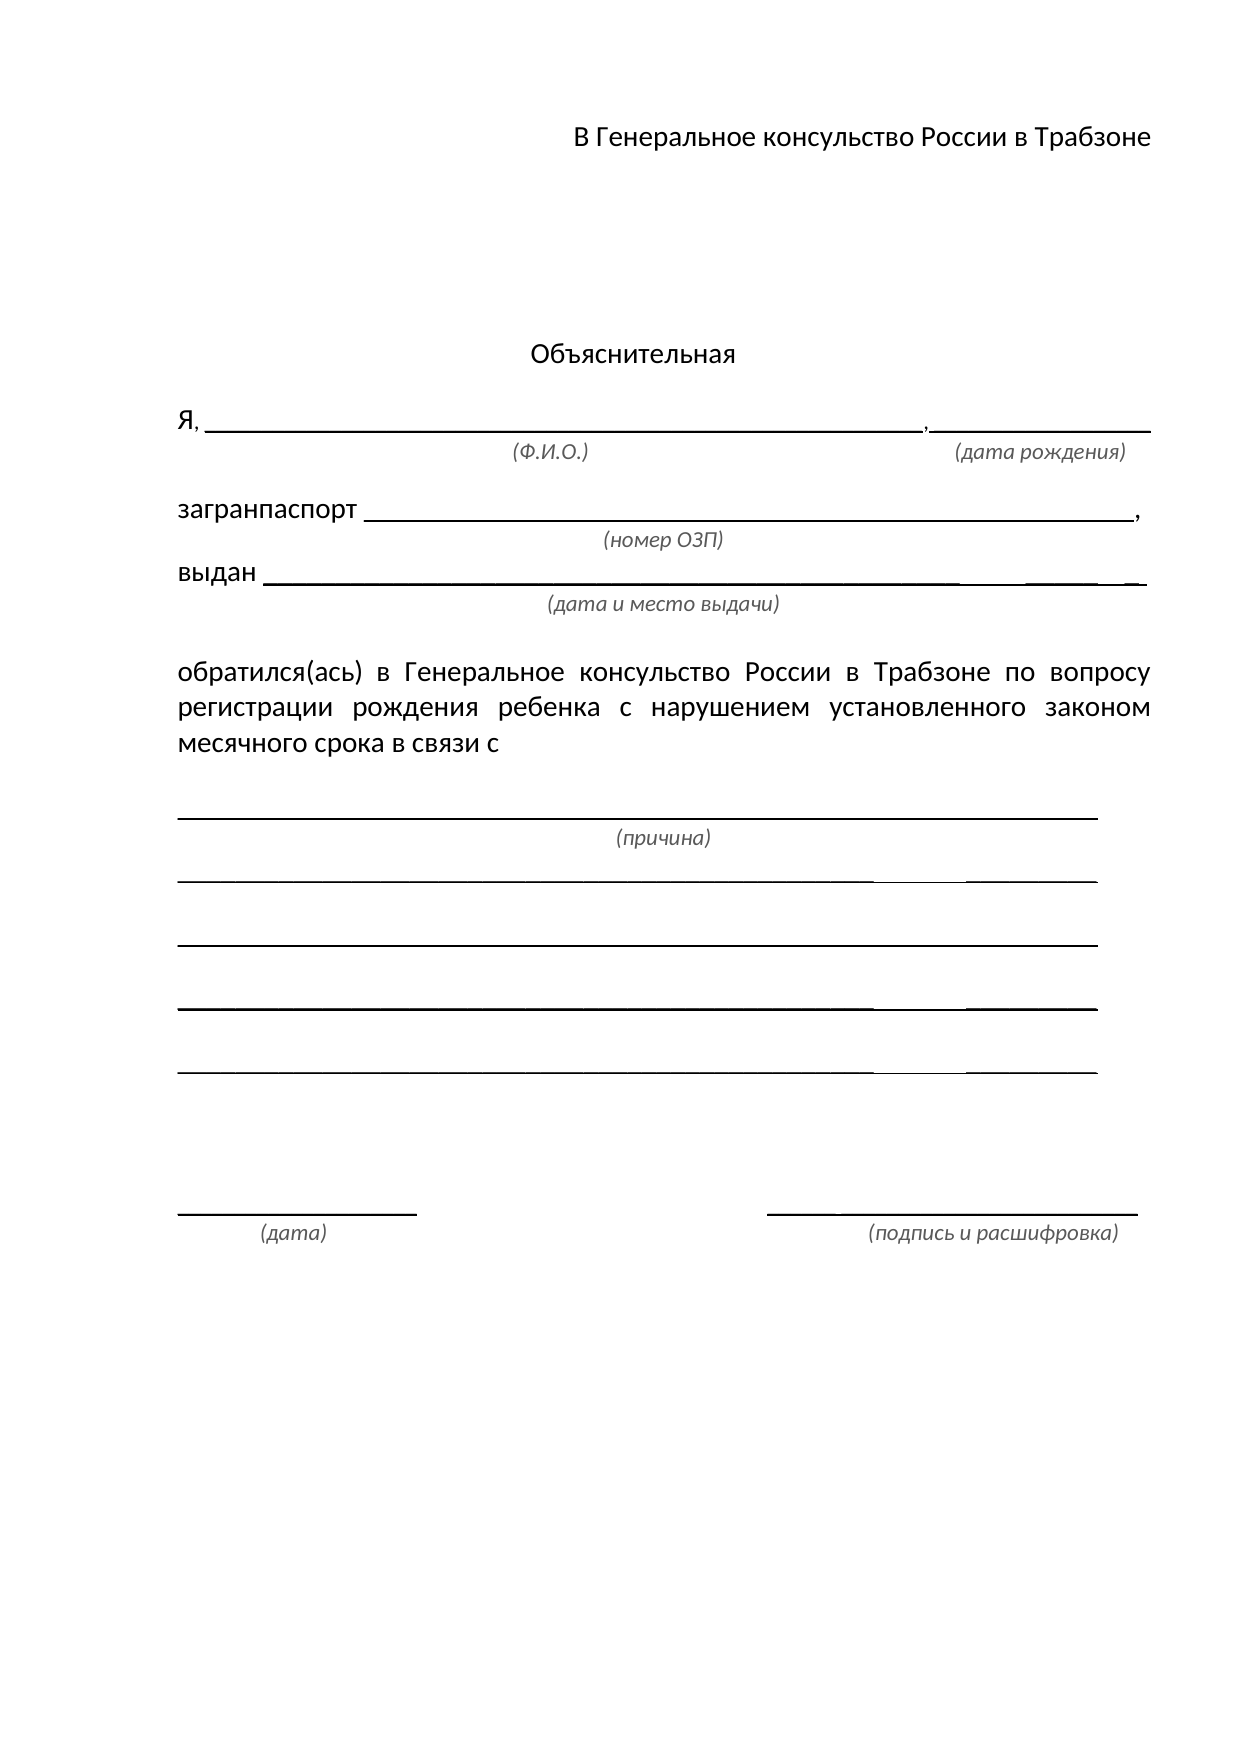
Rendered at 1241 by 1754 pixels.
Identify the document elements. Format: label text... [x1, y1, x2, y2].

text (дата и место выдачи) [177, 589, 1152, 617]
text (дата) (подпись и расшифровка) [177, 1218, 1152, 1246]
text ________________________________________________ _________ [177, 915, 1152, 951]
text ________________________________________________ _________ [177, 851, 1152, 887]
text _____________________ ______ __________________________ [177, 1190, 1152, 1218]
text (номер ОЗП) [177, 525, 1152, 553]
text ________________________________________________ _________ [177, 788, 1152, 823]
text В Генеральное консульство России в Трабзоне [177, 118, 1152, 154]
text (Ф.И.О.) (дата рождения) [177, 437, 1152, 465]
text Я, _______________________________________________________________, ___________________ [177, 401, 1152, 437]
text (причина) [177, 823, 1152, 851]
text обратился(ась) в Генеральное консульство России в Трабзоне по вопросу регистрации рождения ребенка с нарушением установленного законом месячного срока в связи с [177, 653, 1152, 759]
text ________________________________________________ _________ [177, 978, 1152, 1014]
text загранпаспорт _____________________________________________________, [177, 490, 1152, 525]
text Объяснительная [177, 335, 1152, 371]
text ________________________________________________ _________ [177, 1042, 1152, 1078]
text выдан ________________________________________________ _____ _ [177, 553, 1152, 589]
